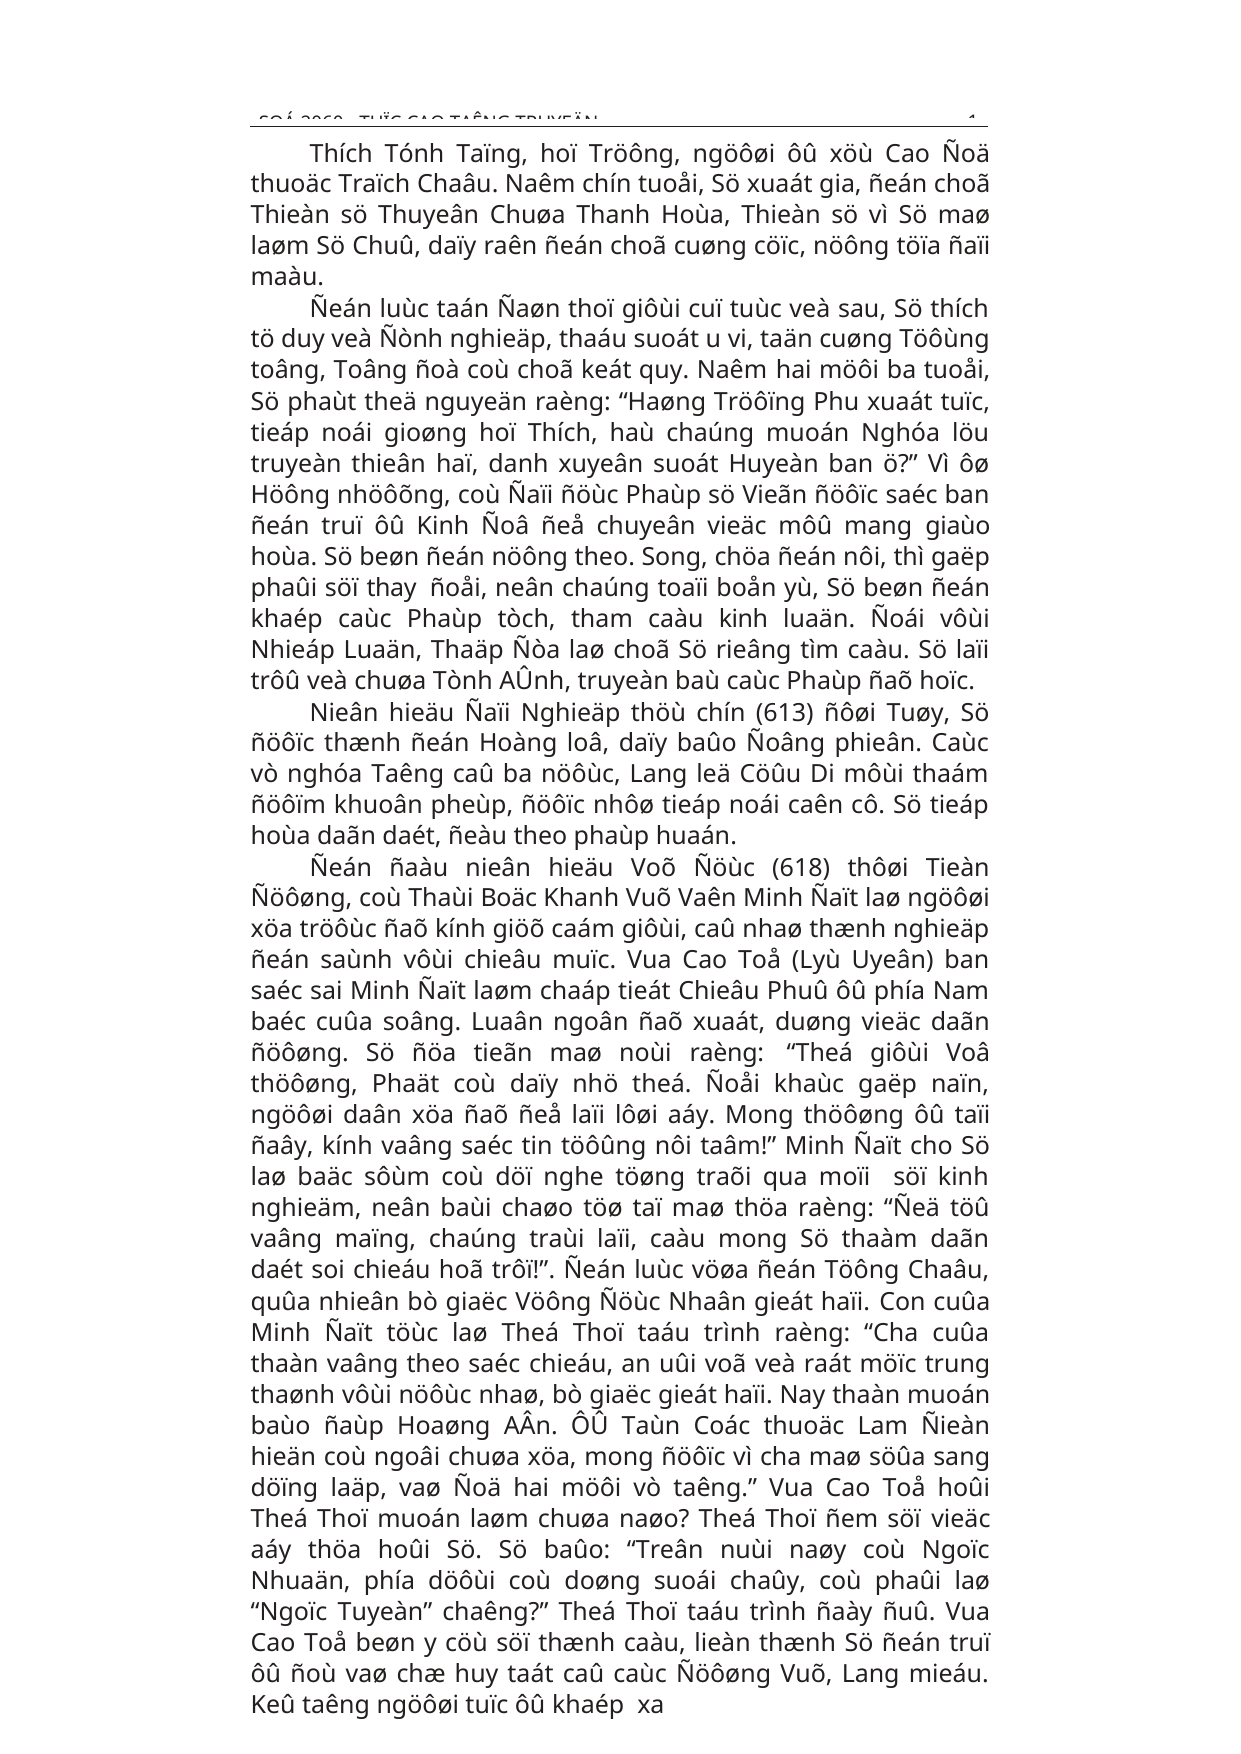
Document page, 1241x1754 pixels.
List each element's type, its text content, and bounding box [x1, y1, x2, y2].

text Thích Tónh Taïng, hoï Tröông, ngöôøi ôû xöù Cao Ñoä thuoäc Traïch Chaâu. Naêm chín tuoåi, Sö xuaát gia, ñeán choã Thieàn sö Thuyeân Chuøa Thanh Hoùa, Thieàn sö vì Sö maø laøm Sö Chuû, daïy raên ñeán choã cuøng cöïc, nöông töïa ñaïi maàu. [250, 138, 990, 293]
text Ñeán ñaàu nieân hieäu Voõ Ñöùc (618) thôøi Tieàn Ñöôøng, coù Thaùi Boäc Khanh Vuõ Vaên Minh Ñaït laø ngöôøi xöa tröôùc ñaõ kính giöõ caám giôùi, caû nhaø thænh nghieäp ñeán saùnh vôùi chieâu muïc. Vua Cao Toå (Lyù Uyeân) ban saéc sai Minh Ñaït laøm chaáp tieát Chieâu Phuû ôû phía Nam baéc cuûa soâng. Luaân ngoân ñaõ xuaát, duøng vieäc daãn ñöôøng. Sö ñöa tieãn maø noùi raèng: “Theá giôùi Voâ thöôøng, Phaät coù daïy nhö theá. Ñoåi khaùc gaëp naïn, ngöôøi daân xöa ñaõ ñeå laïi lôøi aáy. Mong thöôøng ôû taïi ñaây, kính vaâng saéc tin töôûng nôi taâm!” Minh Ñaït cho Sö laø baäc sôùm coù döï nghe töøng traõi qua moïi söï kinh nghieäm, neân baùi chaøo töø taï maø thöa raèng: “Ñeä töû vaâng maïng, chaúng traùi laïi, caàu mong Sö thaàm daãn daét soi chieáu hoã trôï!”. Ñeán luùc vöøa ñeán Töông Chaâu, quûa nhieân bò giaëc Vöông Ñöùc Nhaân gieát haïi. Con cuûa Minh Ñaït töùc laø Theá Thoï taáu trình raèng: “Cha cuûa thaàn vaâng theo saéc chieáu, an uûi voã veà raát möïc trung thaønh vôùi nöôùc nhaø, bò giaëc gieát haïi. Nay thaàn muoán baùo ñaùp Hoaøng AÂn. ÔÛ Taùn Coác thuoäc Lam Ñieàn hieän coù ngoâi chuøa xöa, mong ñöôïc vì cha maø söûa sang döïng laäp, vaø Ñoä hai möôi vò taêng.” Vua Cao Toå hoûi Theá Thoï muoán laøm chuøa naøo? Theá Thoï ñem söï vieäc aáy thöa hoûi Sö. Sö baûo: “Treân nuùi naøy coù Ngoïc Nhuaän, phía döôùi coù doøng suoái chaûy, coù phaûi laø “Ngoïc Tuyeàn” chaêng?” Theá Thoï taáu trình ñaày ñuû. Vua Cao Toå beøn y cöù söï thænh caàu, lieàn thænh Sö ñeán truï ôû ñoù vaø chæ huy taát caû caùc Ñöôøng Vuõ, Lang mieáu. Keû taêng ngöôøi tuïc ôû khaép xa [250, 852, 990, 1721]
text Ñeán luùc taán Ñaøn thoï giôùi cuï tuùc veà sau, Sö thích tö duy veà Ñònh nghieäp, thaáu suoát u vi, taän cuøng Töôùng toâng, Toâng ñoà coù choã keát quy. Naêm hai möôi ba tuoåi, Sö phaùt theä nguyeän raèng: “Haøng Tröôïng Phu xuaát tuïc, tieáp noái gioøng hoï Thích, haù chaúng muoán Nghóa löu truyeàn thieân haï, danh xuyeân suoát Huyeàn ban ö?” Vì ôø Höông nhöôõng, coù Ñaïi ñöùc Phaùp sö Vieãn ñöôïc saéc ban ñeán truï ôû Kinh Ñoâ ñeå chuyeân vieäc môû mang giaùo hoùa. Sö beøn ñeán nöông theo. Song, chöa ñeán nôi, thì gaëp phaûi söï thay ñoåi, neân chaúng toaïi boån yù, Sö beøn ñeán khaép caùc Phaùp tòch, tham caàu kinh luaän. Ñoái vôùi Nhieáp Luaän, Thaäp Ñòa laø choã Sö rieâng tìm caàu. Sö laïi trôû veà chuøa Tònh AÛnh, truyeàn baù caùc Phaùp ñaõ hoïc. [250, 293, 990, 697]
text Nieân hieäu Ñaïi Nghieäp thöù chín (613) ñôøi Tuøy, Sö ñöôïc thænh ñeán Hoàng loâ, daïy baûo Ñoâng phieân. Caùc vò nghóa Taêng caû ba nöôùc, Lang leä Cöûu Di môùi thaám ñöôïm khuoân pheùp, ñöôïc nhôø tieáp noái caên cô. Sö tieáp hoùa daãn daét, ñeàu theo phaùp huaán. [250, 697, 990, 852]
